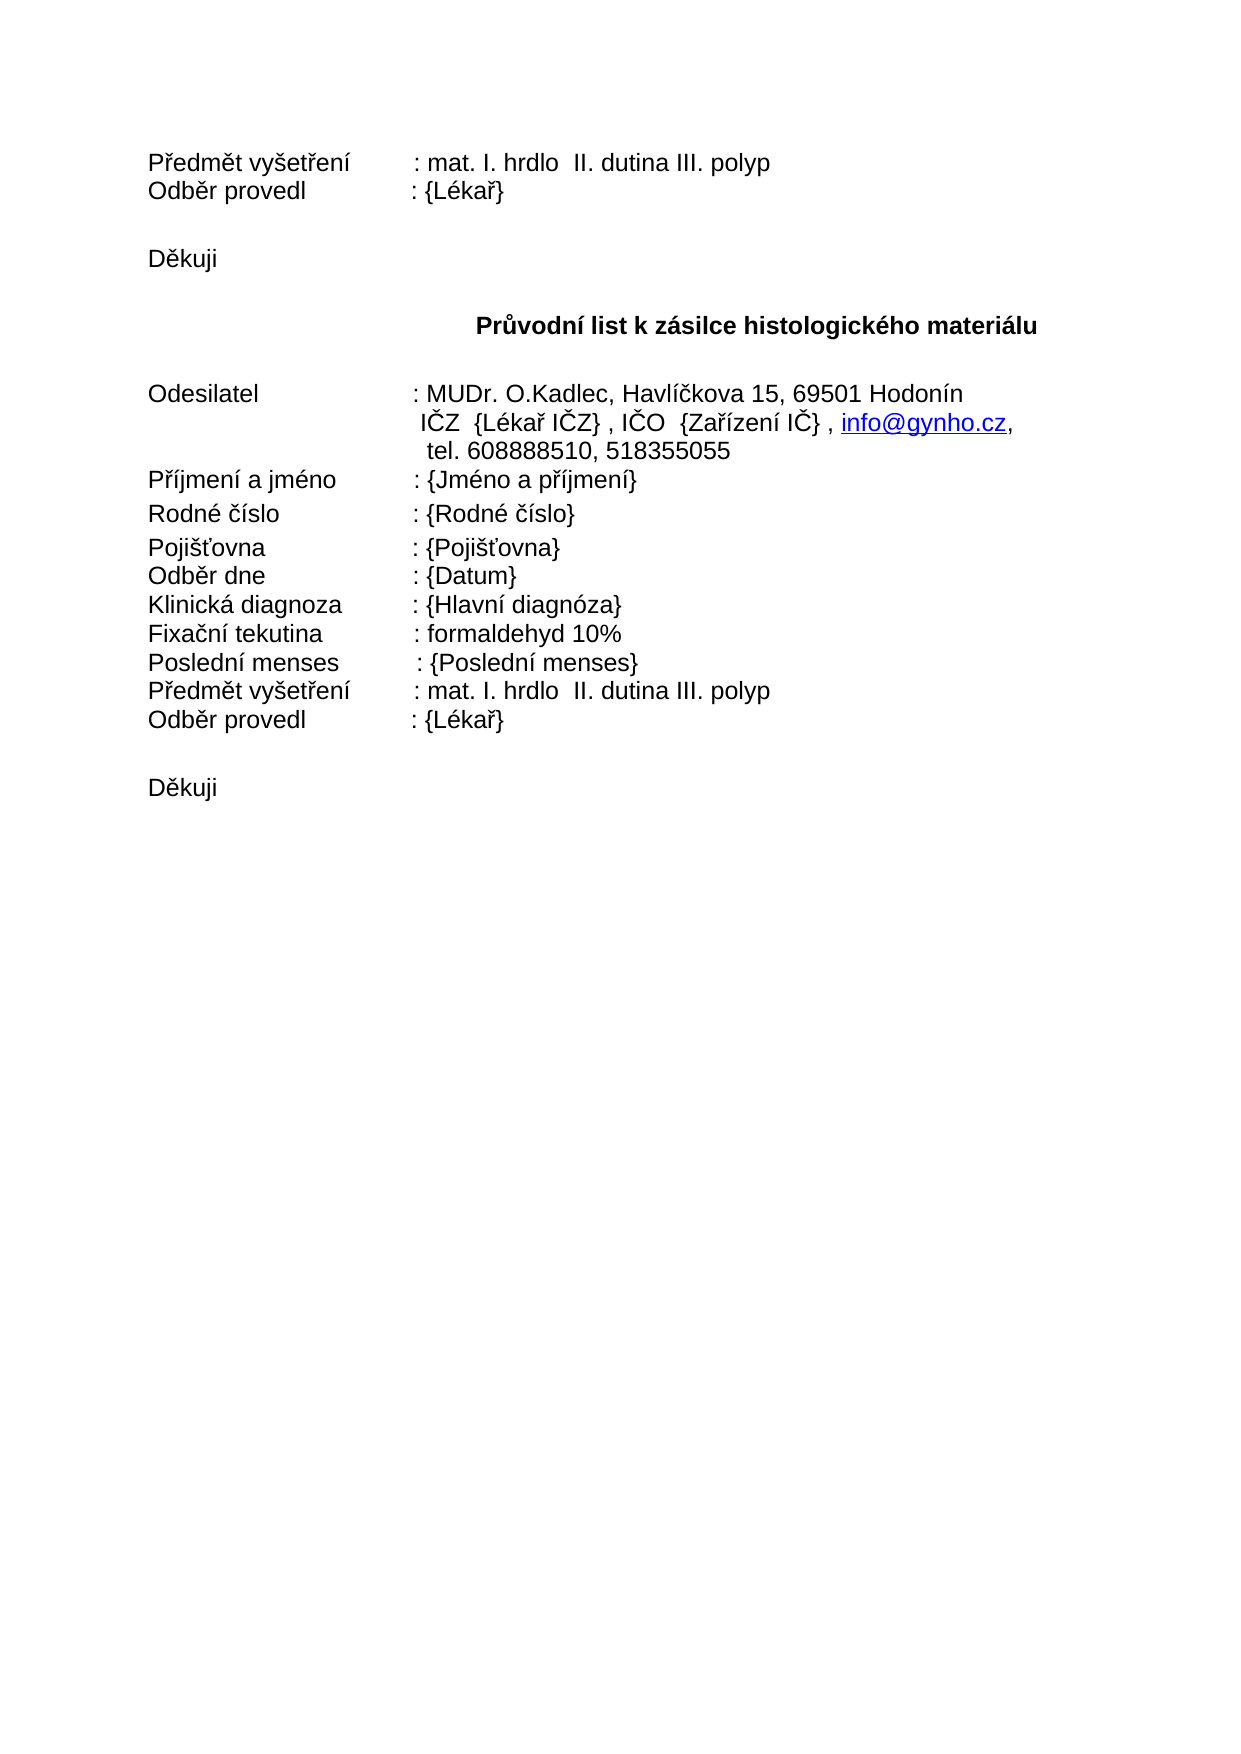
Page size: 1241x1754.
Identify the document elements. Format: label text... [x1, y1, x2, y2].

text Děkuji [148, 773, 1093, 801]
text Průvodní list k zásilce histologického materiálu [148, 311, 1093, 340]
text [148, 148, 1093, 205]
text Rodné číslo : {Rodné číslo} [148, 499, 1093, 528]
text Děkuji [148, 244, 1093, 273]
